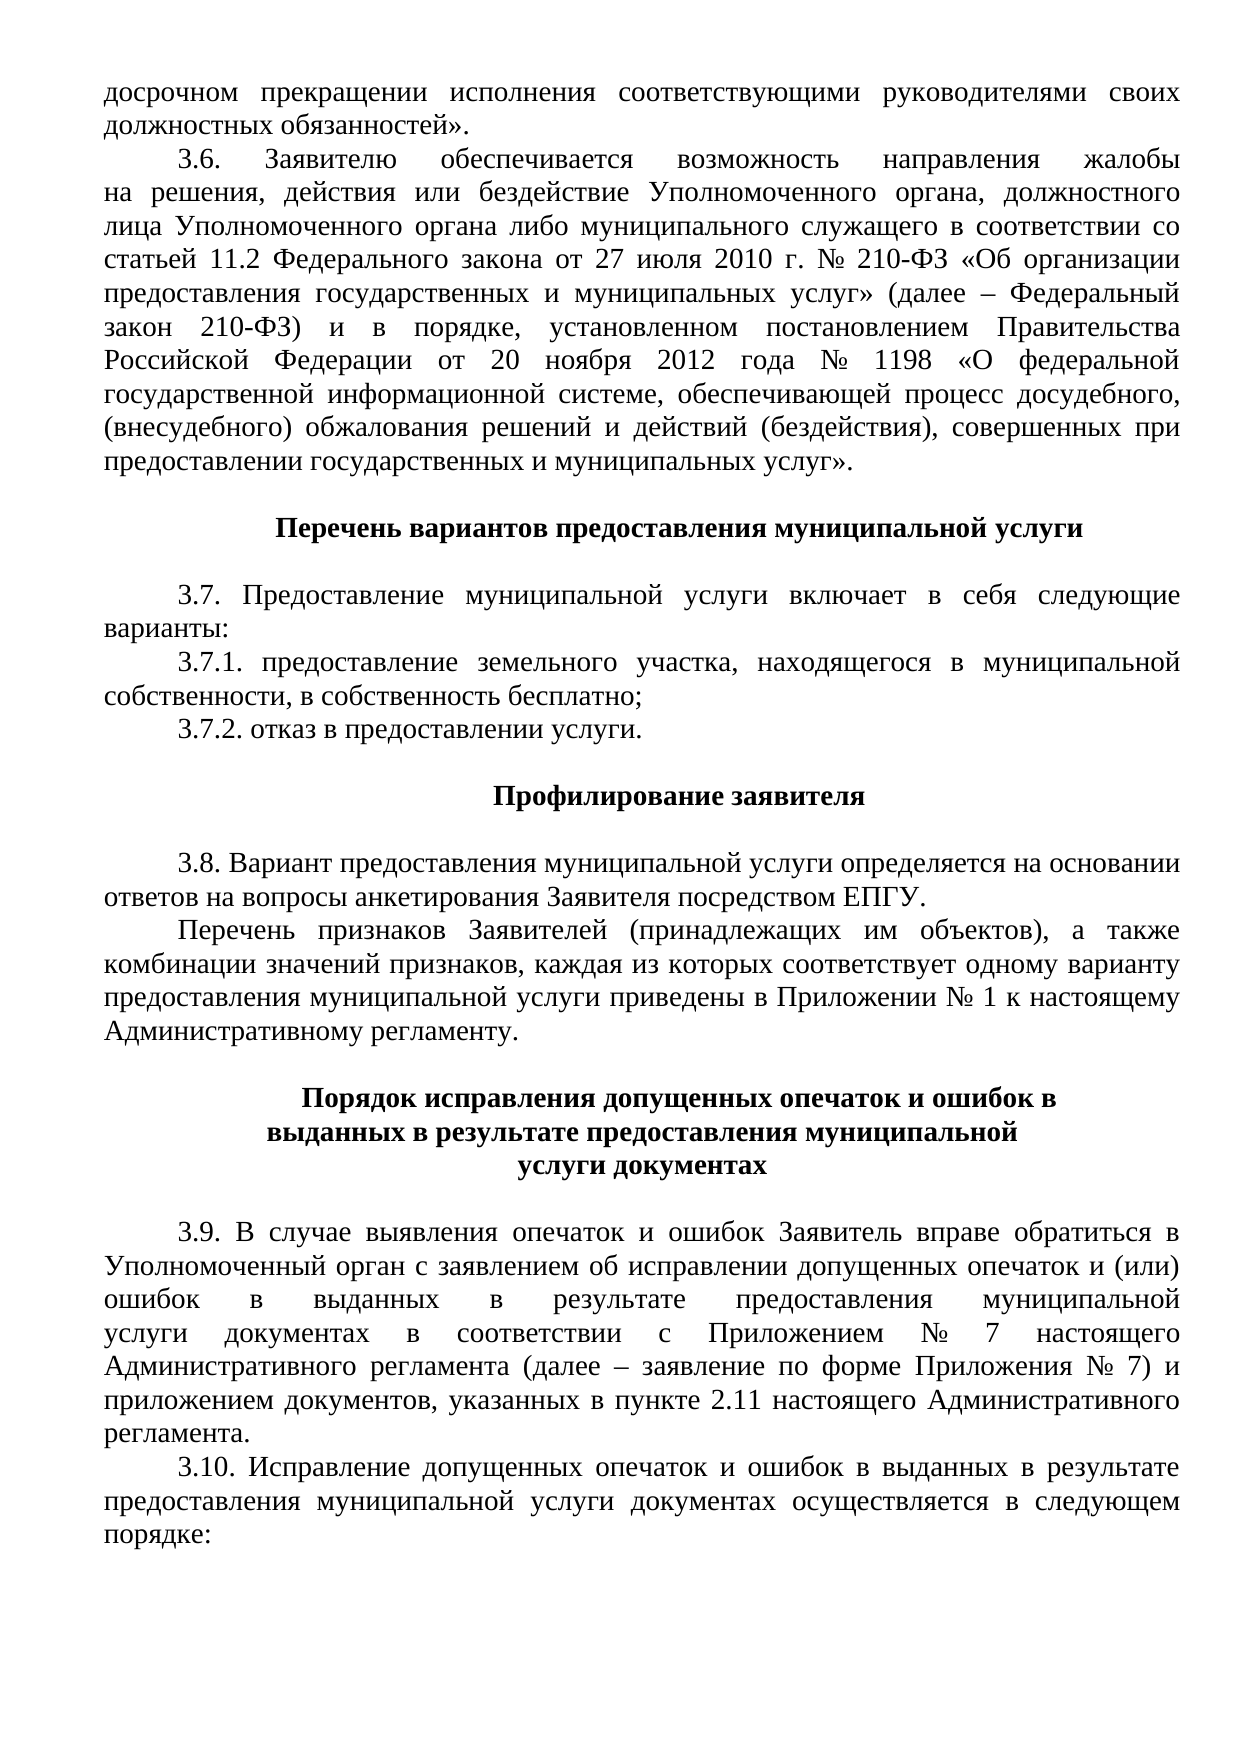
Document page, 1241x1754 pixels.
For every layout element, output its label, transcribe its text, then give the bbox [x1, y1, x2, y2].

text 3.6. Заявителю обеспечивается возможность направления жалобы на решения, действия или бездействие Уполномоченного органа, должностного лица Уполномоченного органа либо муниципального служащего в соответствии со статьей 11.2 Федерального закона от 27 июля 2010 г. № 210-ФЗ «Об организации предоставления государственных и муниципальных услуг» (далее – Федеральный закон 210-ФЗ) и в порядке, установленном постановлением Правительства Российской Федерации от 20 ноября 2012 года № 1198 «О федеральной государственной информационной системе, обеспечивающей процесс досудебного, (внесудебного) обжалования решений и действий (бездействия), совершенных при предоставлении государственных и муниципальных услуг». [103, 141, 1181, 476]
text Порядок исправления допущенных опечаток и ошибок в выданных в результате предоставления муниципальной услуги документах [103, 1080, 1181, 1181]
text 3.10. Исправление допущенных опечаток и ошибок в выданных в результате предоставления муниципальной услуги документах осуществляется в следующем порядке: [103, 1449, 1181, 1550]
text 3.7.1. предоставление земельного участка, находящегося в муниципальной собственности, в собственность бесплатно; [103, 644, 1181, 711]
text 3.7.2. отказ в предоставлении услуги. [103, 711, 1181, 745]
text Профилирование заявителя [103, 778, 1181, 812]
text 3.7. Предоставление муниципальной услуги включает в себя следующие варианты: [103, 577, 1181, 644]
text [103, 74, 1181, 141]
text Перечень вариантов предоставления муниципальной услуги [103, 510, 1181, 543]
text 3.8. Вариант предоставления муниципальной услуги определяется на основании ответов на вопросы анкетирования Заявителя посредством ЕПГУ. [103, 845, 1181, 912]
text 3.9. В случае выявления опечаток и ошибок Заявитель вправе обратиться в Уполномоченный орган с заявлением об исправлении допущенных опечаток и (или) ошибок в выданных в результате предоставления муниципальной услуги документах в соответствии с Приложением № 7 настоящего Административного регламента (далее – заявление по форме Приложения № 7) и приложением документов, указанных в пункте 2.11 настоящего Административного регламента. [103, 1214, 1181, 1449]
text Перечень признаков Заявителей (принадлежащих им объектов), а также комбинации значений признаков, каждая из которых соответствует одному варианту предоставления муниципальной услуги приведены в Приложении № 1 к настоящему Административному регламенту. [103, 912, 1181, 1047]
